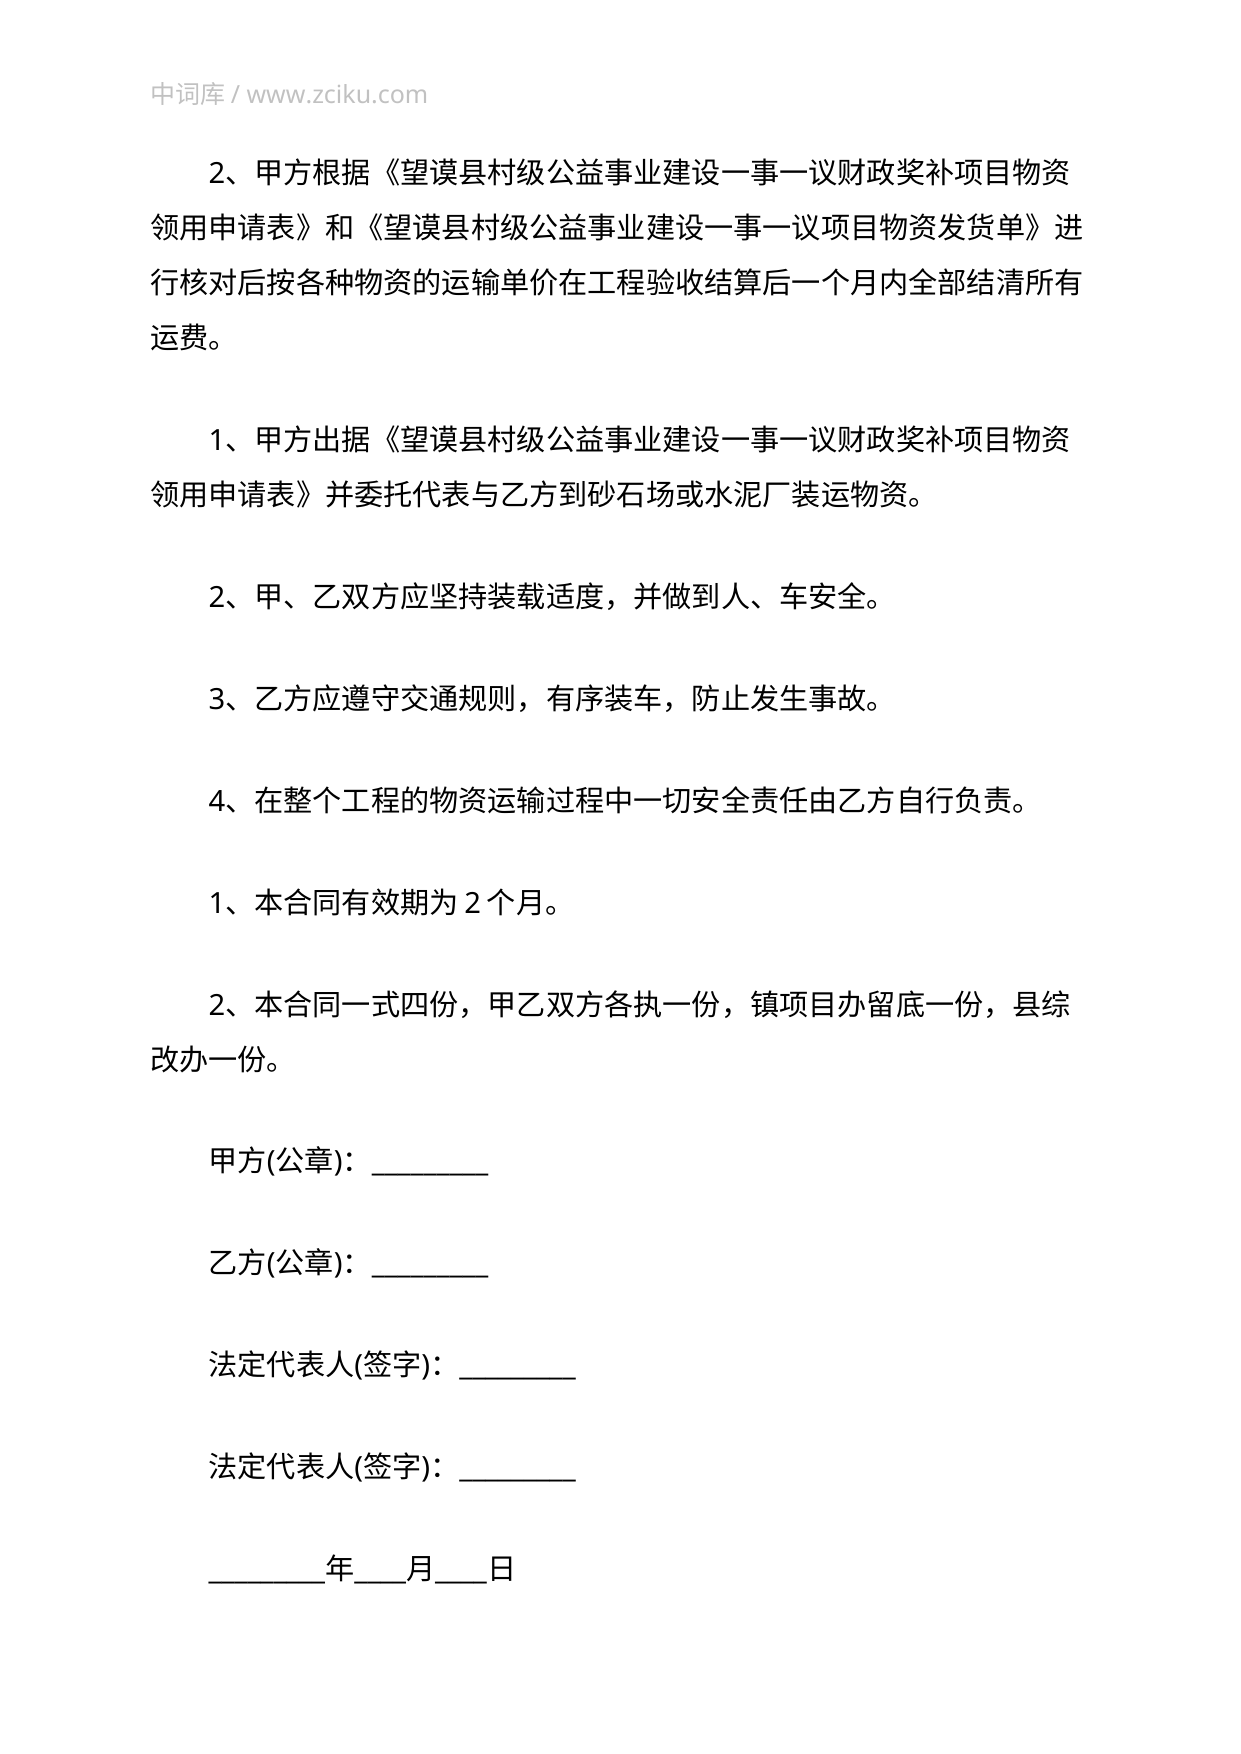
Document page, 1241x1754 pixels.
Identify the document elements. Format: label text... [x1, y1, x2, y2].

text 1、甲方出据《望谟县村级公益事业建设一事一议财政奖补项目物资领用申请表》并委托代表与乙方到砂石场或水泥厂装运物资。 [150, 417, 1090, 514]
text 2、本合同一式四份，甲乙双方各执一份，镇项目办留底一份，县综改办一份。 [150, 981, 1090, 1078]
text 4、在整个工程的物资运输过程中一切安全责任由乙方自行负责。 [150, 777, 1090, 820]
text 法定代表人(签字)：_________ [150, 1342, 1090, 1384]
text 3、乙方应遵守交通规则，有序装车，防止发生事故。 [150, 675, 1090, 718]
text 1、本合同有效期为2个月。 [150, 879, 1090, 922]
text 甲方(公章)：_________ [150, 1138, 1090, 1180]
text 2、甲方根据《望谟县村级公益事业建设一事一议财政奖补项目物资领用申请表》和《望谟县村级公益事业建设一事一议项目物资发货单》进行核对后按各种物资的运输单价在工程验收结算后一个月内全部结清所有运费。 [150, 150, 1090, 357]
text 法定代表人(签字)：_________ [150, 1444, 1090, 1486]
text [150, 1546, 1090, 1588]
text 乙方(公章)：_________ [150, 1240, 1090, 1282]
text 2、甲、乙双方应坚持装载适度，并做到人、车安全。 [150, 573, 1090, 616]
